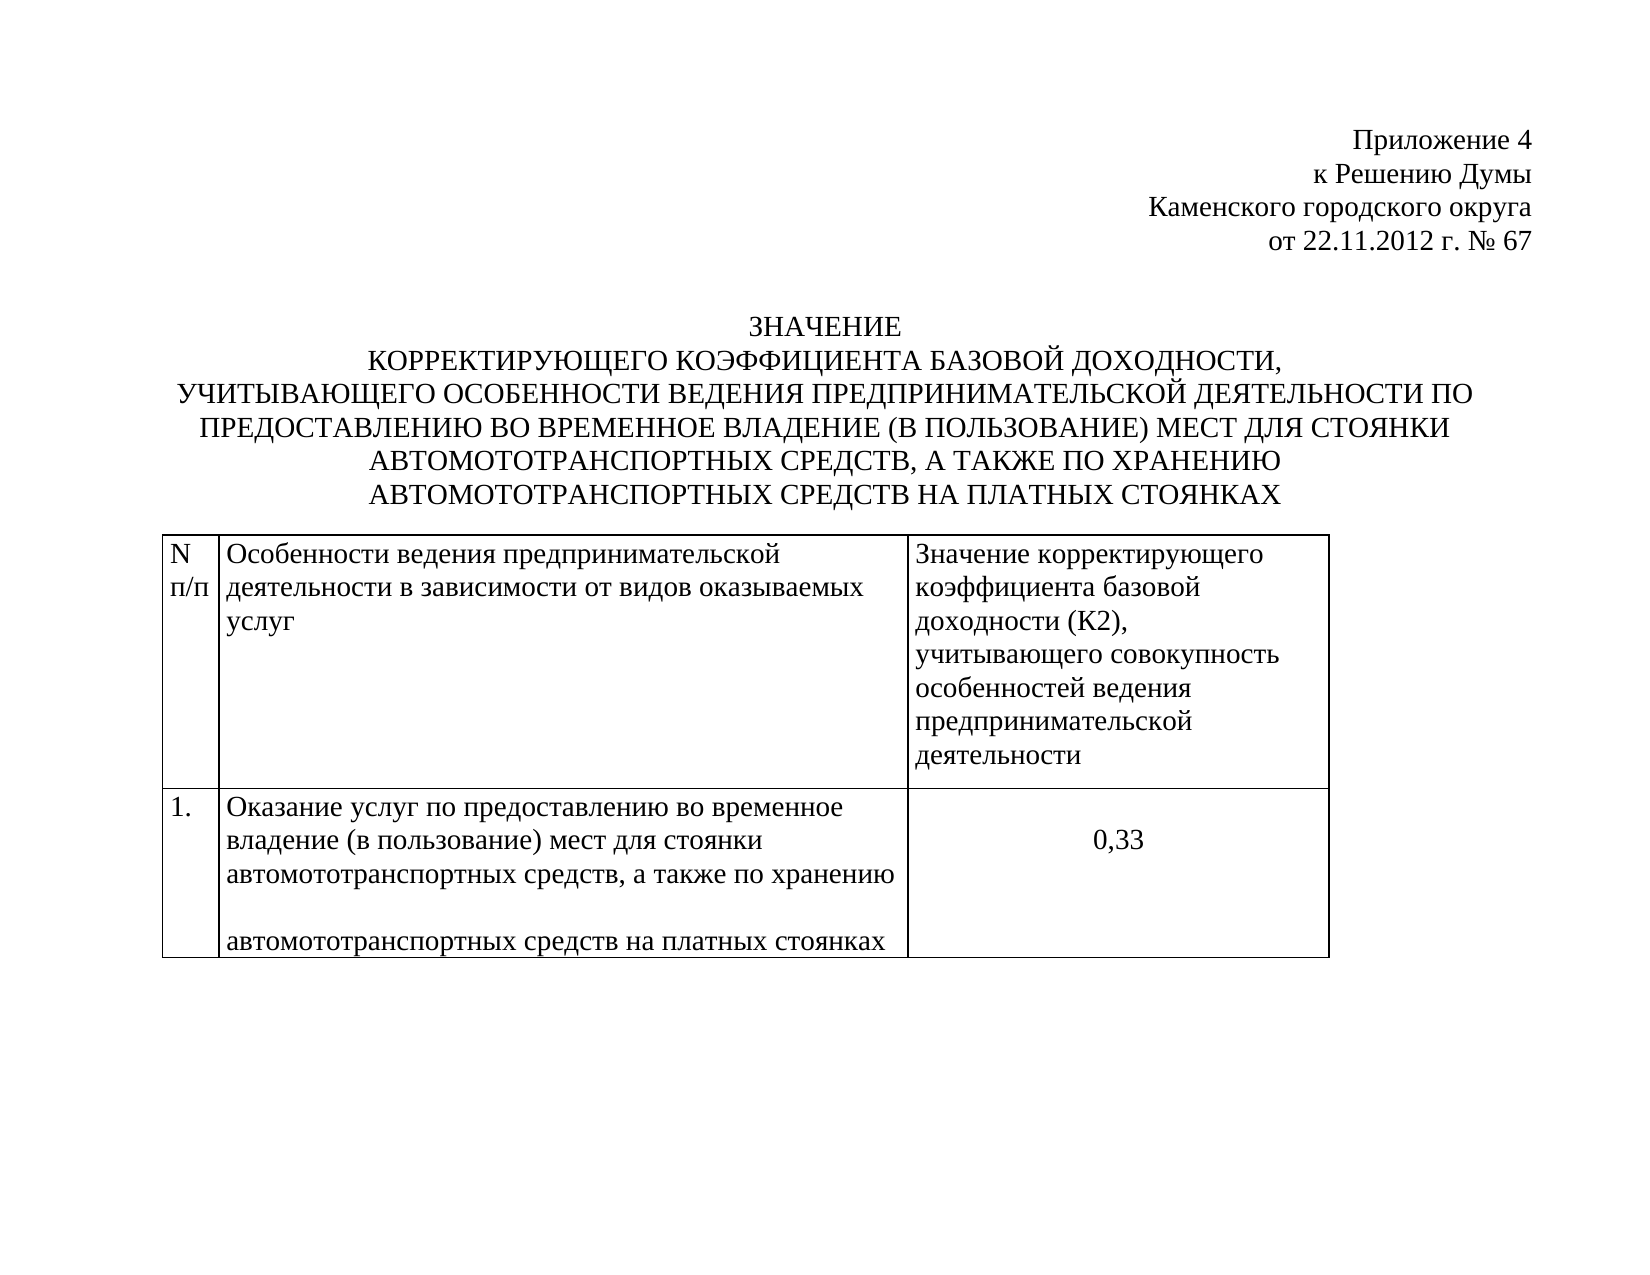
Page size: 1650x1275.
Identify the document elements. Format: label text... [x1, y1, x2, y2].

title АВТОМОТОТРАНСПОРТНЫХ СРЕДСТВ НА ПЛАТНЫХ СТОЯНКАХ [118, 477, 1532, 510]
table_header N п/п [163, 536, 218, 787]
text от 22.11.2012 г. № 67 [118, 223, 1532, 256]
title ЗНАЧЕНИЕ [118, 309, 1532, 343]
table_cell 0,33 [909, 789, 1328, 957]
table_header Особенности ведения предпринимательской деятельности в зависимости от видов оказываемых услуг [220, 536, 907, 787]
text к Решению Думы [118, 156, 1532, 189]
text Каменского городского округа [118, 189, 1532, 223]
table_header Значение корректирующего коэффициента базовой доходности (К2), учитывающего совокупность особенностей ведения предпринимательской деятельности [909, 536, 1328, 787]
title КОРРЕКТИРУЮЩЕГО КОЭФФИЦИЕНТА БАЗОВОЙ ДОХОДНОСТИ, [118, 343, 1532, 376]
table_cell 1. [163, 789, 218, 957]
text Приложение 4 [118, 122, 1532, 156]
title УЧИТЫВАЮЩЕГО ОСОБЕННОСТИ ВЕДЕНИЯ ПРЕДПРИНИМАТЕЛЬСКОЙ ДЕЯТЕЛЬНОСТИ ПО ПРЕДОСТАВЛЕНИЮ ВО ВРЕМЕННОЕ ВЛАДЕНИЕ (В ПОЛЬЗОВАНИЕ) МЕСТ ДЛЯ СТОЯНКИ [118, 376, 1532, 443]
title АВТОМОТОТРАНСПОРТНЫХ СРЕДСТВ, А ТАКЖЕ ПО ХРАНЕНИЮ [118, 443, 1532, 477]
table_cell Оказание услуг по предоставлению во временное владение (в пользование) мест для стоянки автомототранспортных средств, а также по хранению автомототранспортных средств на платных стоянках [220, 789, 907, 957]
